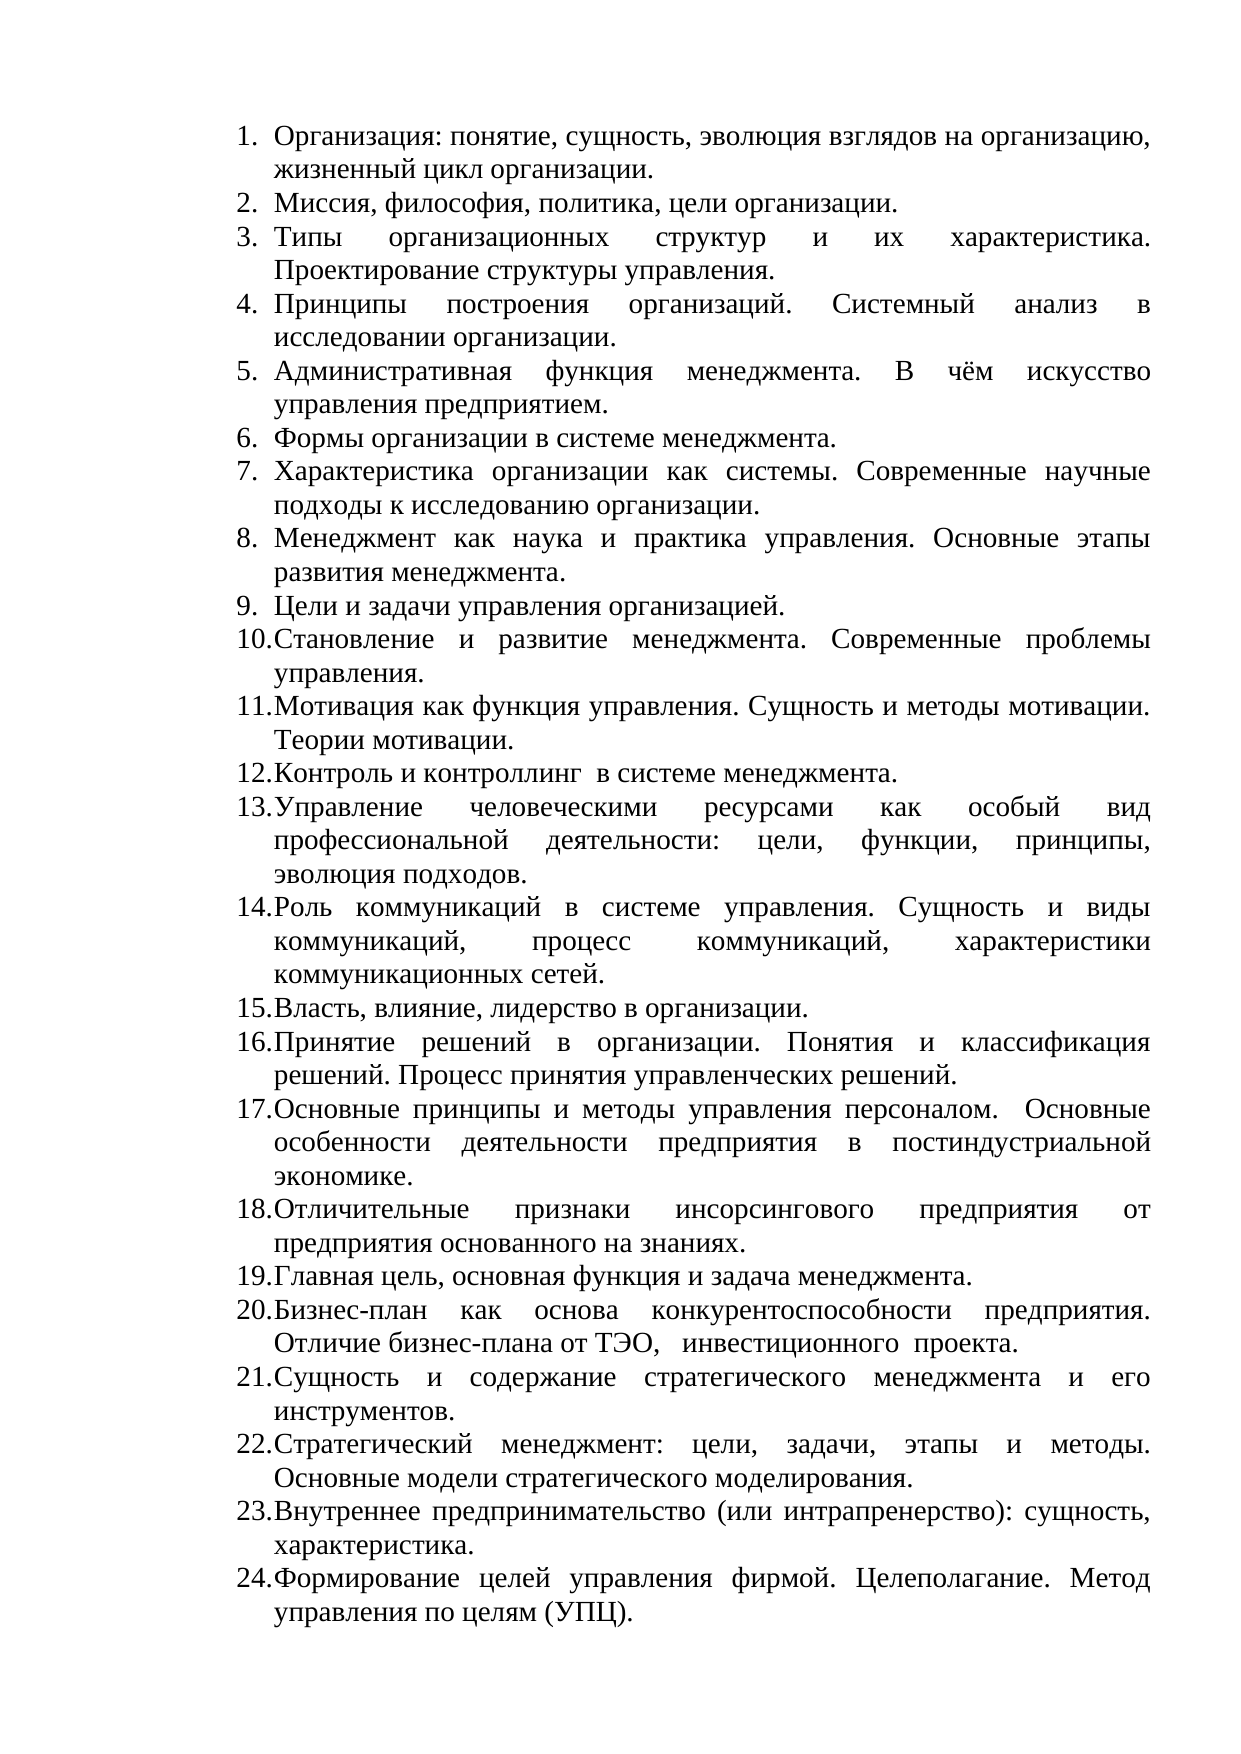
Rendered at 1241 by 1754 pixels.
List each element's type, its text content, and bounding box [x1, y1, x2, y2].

list Стратегический менеджмент: цели, задачи, этапы и методы. Основные модели стратегического моделирования. [236, 1426, 1152, 1493]
list Формы организации в системе менеджмента. [236, 420, 1152, 453]
list Бизнес-план как основа конкурентоспособности предприятия. Отличие бизнес-плана от ТЭО, инвестиционного проекта. [236, 1292, 1152, 1359]
list Сущность и содержание стратегического менеджмента и его инструментов. [236, 1359, 1152, 1426]
list Роль коммуникаций в системе управления. Сущность и виды коммуникаций, процесс коммуникаций, характеристики коммуникационных сетей. [236, 889, 1152, 990]
list Менеджмент как наука и практика управления. Основные этапы развития менеджмента. [236, 521, 1152, 588]
list Управление человеческими ресурсами как особый вид профессиональной деятельности: цели, функции, принципы, эволюция подходов. [236, 789, 1152, 889]
list Принятие решений в организации. Понятия и классификация решений. Процесс принятия управленческих решений. [236, 1024, 1152, 1091]
list Организация: понятие, сущность, эволюция взглядов на организацию, жизненный цикл организации. [236, 118, 1152, 185]
list Отличительные признаки инсорсингового предприятия от предприятия основанного на знаниях. [236, 1191, 1152, 1258]
list Контроль и контроллинг в системе менеджмента. [236, 755, 1152, 789]
list Миссия, философия, политика, цели организации. [236, 185, 1152, 219]
list Внутреннее предпринимательство (или интрапренерство): сущность, характеристика. [236, 1493, 1152, 1560]
list Основные принципы и методы управления персоналом. Основные особенности деятельности предприятия в постиндустриальной экономике. [236, 1091, 1152, 1191]
list Типы организационных структур и их характеристика. Проектирование структуры управления. [236, 219, 1152, 286]
list Становление и развитие менеджмента. Современные проблемы управления. [236, 621, 1152, 688]
list Мотивация как функция управления. Сущность и методы мотивации. Теории мотивации. [236, 688, 1152, 755]
list Цели и задачи управления организацией. [236, 588, 1152, 621]
list Власть, влияние, лидерство в организации. [236, 990, 1152, 1024]
list Формирование целей управления фирмой. Целеполагание. Метод управления по целям (УПЦ). [236, 1560, 1152, 1627]
list Характеристика организации как системы. Современные научные подходы к исследованию организации. [236, 453, 1152, 521]
list Принципы построения организаций. Системный анализ в исследовании организации. [236, 286, 1152, 353]
list Главная цель, основная функция и задача менеджмента. [236, 1258, 1152, 1292]
list Административная функция менеджмента. В чём искусство управления предприятием. [236, 353, 1152, 420]
